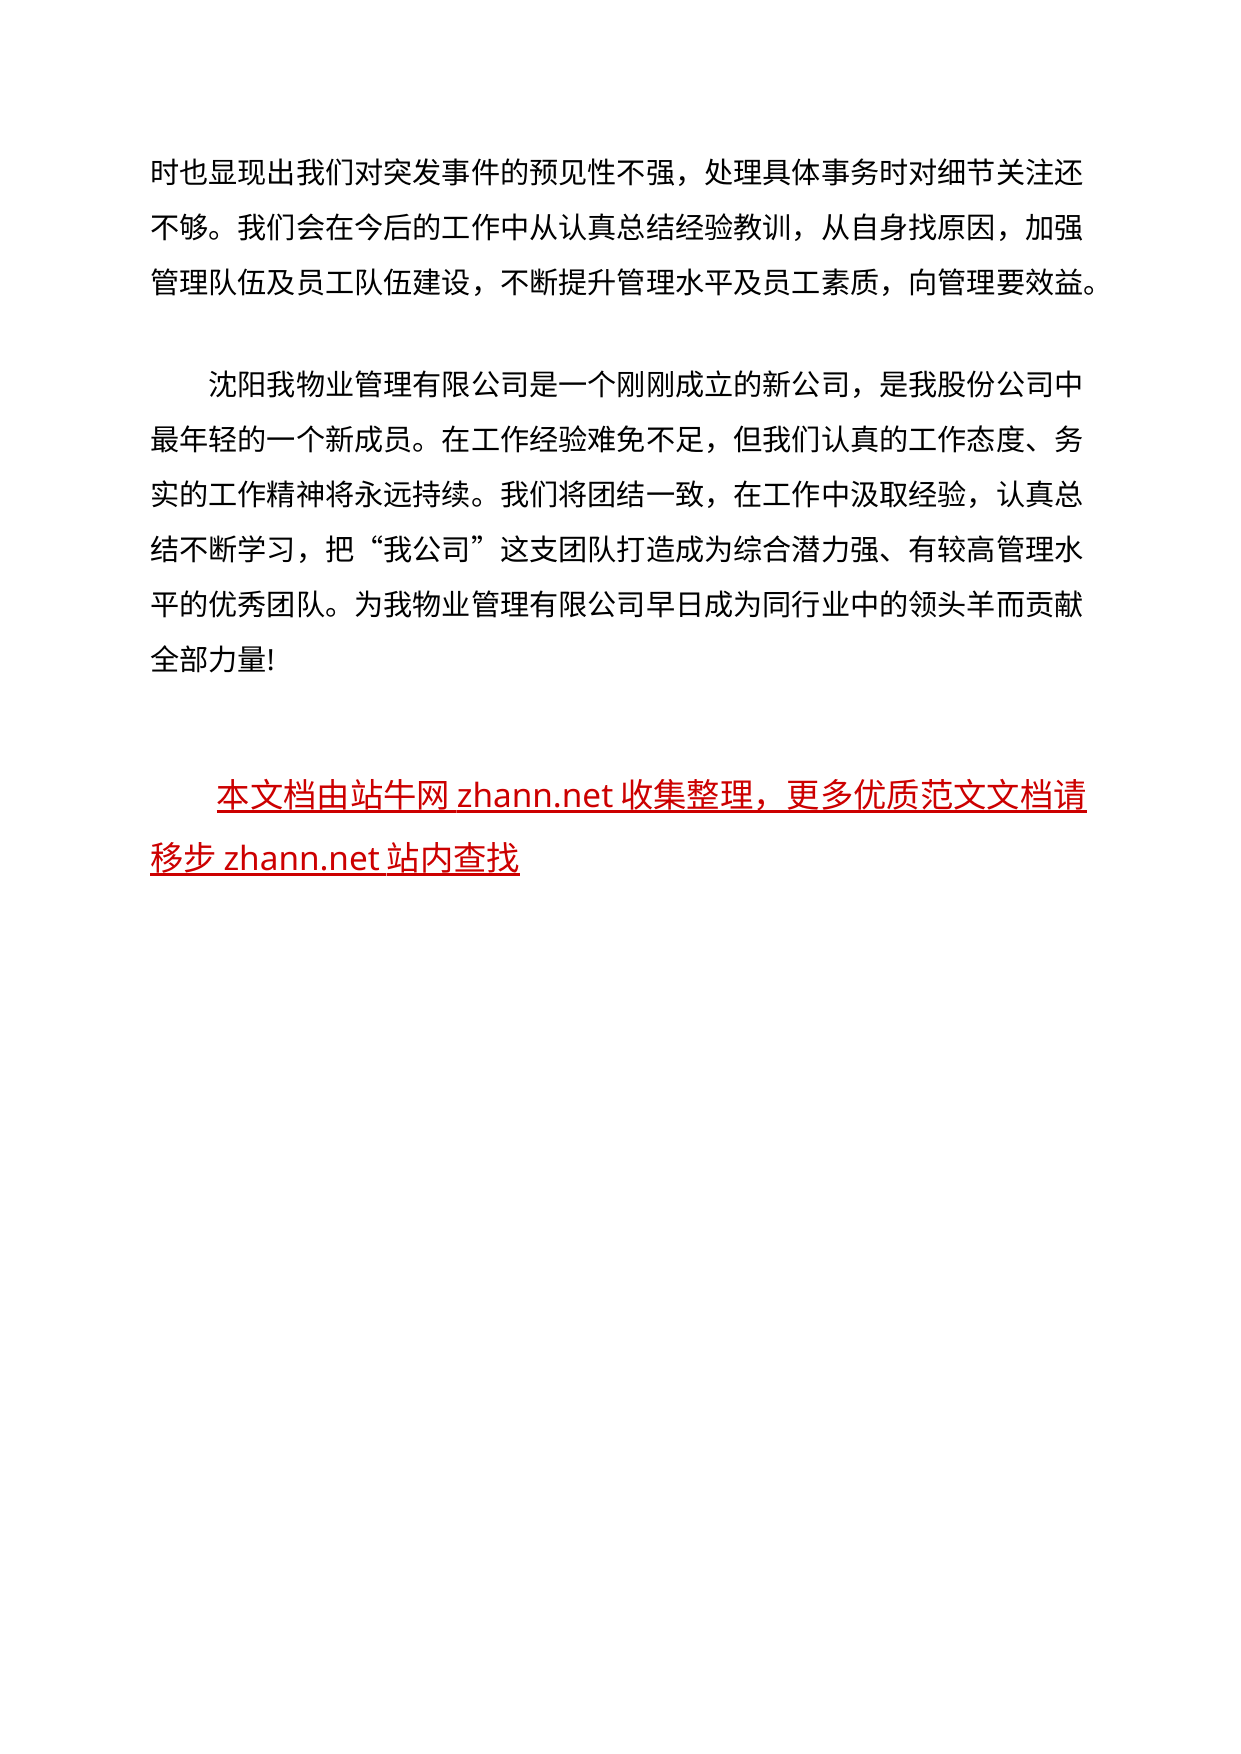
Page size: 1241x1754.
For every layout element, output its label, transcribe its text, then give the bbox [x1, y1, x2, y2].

text 沈阳我物业管理有限公司是一个刚刚成立的新公司，是我股份公司中最年轻的一个新成员。在工作经验难免不足，但我们认真的工作态度、务实的工作精神将永远持续。我们将团结一致，在工作中汲取经验，认真总结不断学习，把“我公司”这支团队打造成为综合潜力强、有较高管理水平的优秀团队。为我物业管理有限公司早日成为同行业中的领头羊而贡献全部力量! [150, 362, 1090, 678]
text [150, 150, 1090, 302]
text 本文档由站牛网zhann.net收集整理，更多优质范文文档请移步zhann.net站内查找 [150, 769, 1090, 881]
